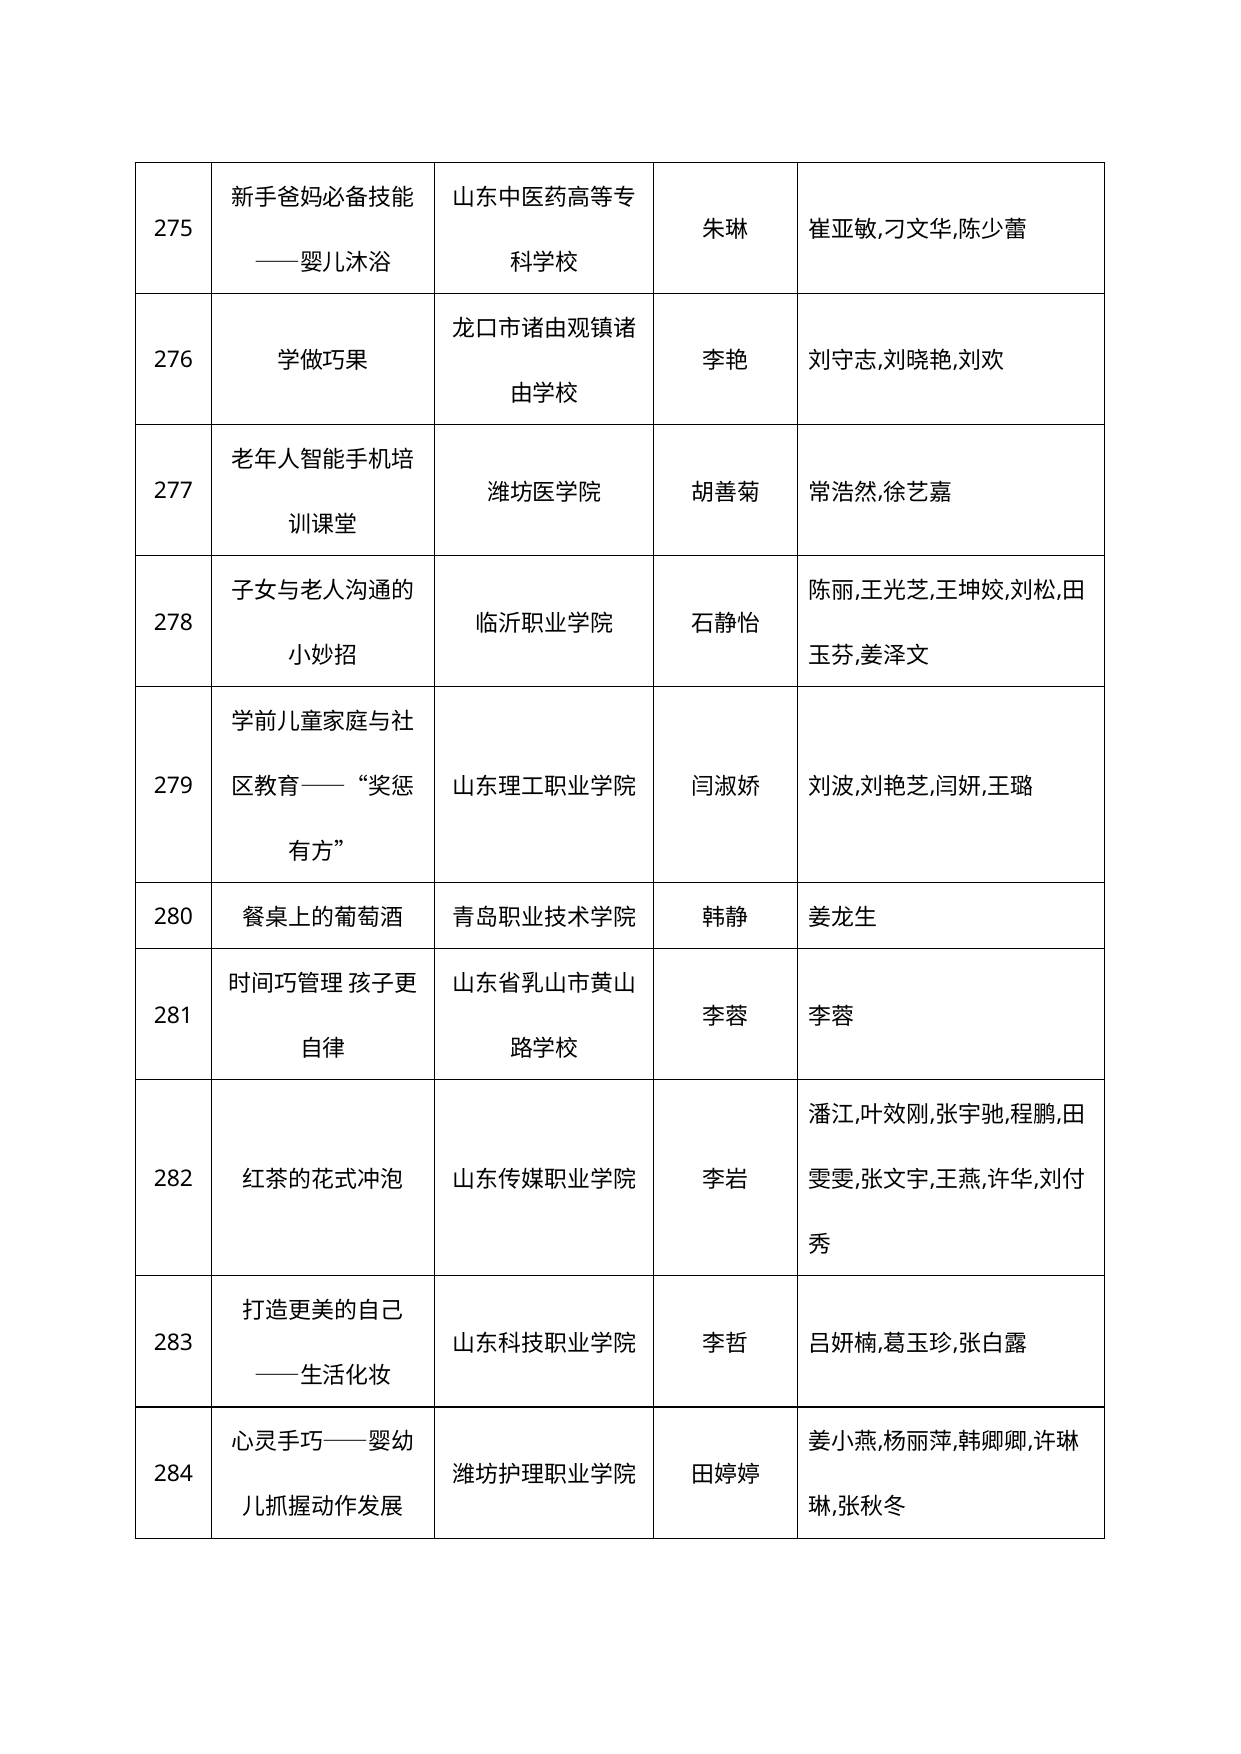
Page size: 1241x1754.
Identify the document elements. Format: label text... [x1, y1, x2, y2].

table_cell 老年人智能手机培训课堂 [212, 425, 434, 555]
table_cell 284 [136, 1408, 211, 1537]
table_cell 275 [136, 163, 211, 293]
table_cell 刘波,刘艳芝,闫妍,王璐 [798, 687, 1104, 882]
table_cell 韩静 [654, 883, 797, 948]
table_cell 李蓉 [798, 949, 1104, 1079]
table_cell 276 [136, 294, 211, 424]
table_cell 潍坊护理职业学院 [435, 1408, 653, 1537]
table_cell 朱琳 [654, 163, 797, 293]
table_cell 潍坊医学院 [435, 425, 653, 555]
table_cell 刘守志,刘晓艳,刘欢 [798, 294, 1104, 424]
table_cell 崔亚敏,刁文华,陈少蕾 [798, 163, 1104, 293]
table_cell 姜龙生 [798, 883, 1104, 948]
table_cell 李岩 [654, 1080, 797, 1275]
table_cell 餐桌上的葡萄酒 [212, 883, 434, 948]
table_cell 胡善菊 [654, 425, 797, 555]
table_cell 李艳 [654, 294, 797, 424]
table_cell 常浩然,徐艺嘉 [798, 425, 1104, 555]
table_cell 281 [136, 949, 211, 1079]
table_cell 283 [136, 1276, 211, 1406]
table_cell 学做巧果 [212, 294, 434, 424]
table_cell 闫淑娇 [654, 687, 797, 882]
table_cell 山东中医药高等专科学校 [435, 163, 653, 293]
table_cell 277 [136, 425, 211, 555]
table_cell 280 [136, 883, 211, 948]
table_cell 子女与老人沟通的小妙招 [212, 556, 434, 686]
table_cell 打造更美的自己——生活化妆 [212, 1276, 434, 1406]
table_cell 陈丽,王光芝,王坤姣,刘松,田玉芬,姜泽文 [798, 556, 1104, 686]
table_cell 学前儿童家庭与社区教育——“奖惩有方” [212, 687, 434, 882]
table_cell 山东传媒职业学院 [435, 1080, 653, 1275]
table_cell 278 [136, 556, 211, 686]
table_cell 红茶的花式冲泡 [212, 1080, 434, 1275]
table_cell 吕妍楠,葛玉珍,张白露 [798, 1276, 1104, 1406]
table_cell 山东省乳山市黄山路学校 [435, 949, 653, 1079]
table_cell 心灵手巧——婴幼儿抓握动作发展 [212, 1408, 434, 1537]
table_cell 龙口市诸由观镇诸由学校 [435, 294, 653, 424]
table_cell 新手爸妈必备技能——婴儿沐浴 [212, 163, 434, 293]
table_cell 279 [136, 687, 211, 882]
table_cell 282 [136, 1080, 211, 1275]
table_cell 石静怡 [654, 556, 797, 686]
table_cell 李蓉 [654, 949, 797, 1079]
table_cell 山东科技职业学院 [435, 1276, 653, 1406]
table_cell 田婷婷 [654, 1408, 797, 1537]
table_cell 潘江,叶效刚,张宇驰,程鹏,田雯雯,张文宇,王燕,许华,刘付秀 [798, 1080, 1104, 1275]
table_cell 姜小燕,杨丽萍,韩卿卿,许琳琳,张秋冬 [798, 1408, 1104, 1537]
table_cell 时间巧管理 孩子更自律 [212, 949, 434, 1079]
table_cell 青岛职业技术学院 [435, 883, 653, 948]
table_cell 李哲 [654, 1276, 797, 1406]
table_cell 山东理工职业学院 [435, 687, 653, 882]
table_cell 临沂职业学院 [435, 556, 653, 686]
